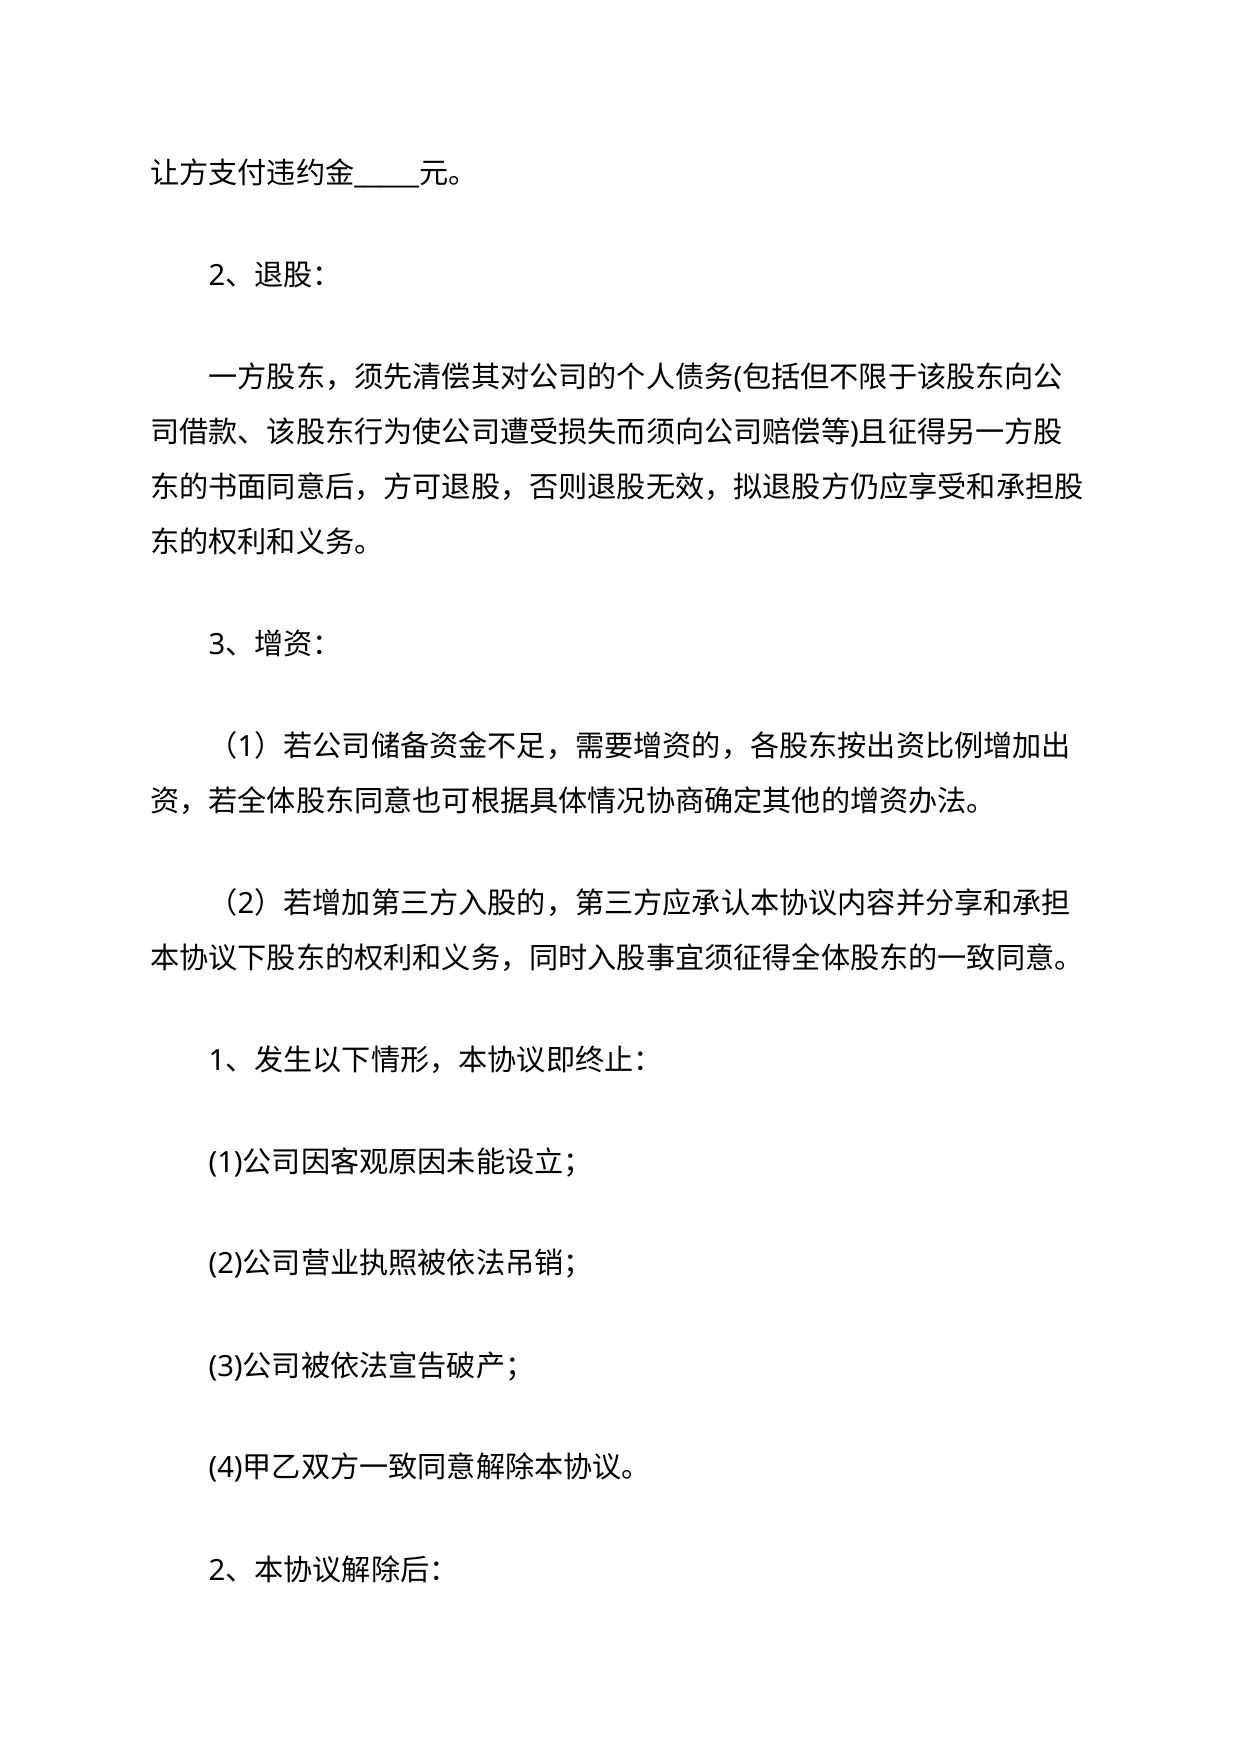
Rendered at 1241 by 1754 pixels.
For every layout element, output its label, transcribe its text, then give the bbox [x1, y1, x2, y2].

text （1）若公司储备资金不足，需要增资的，各股东按出资比例增加出资，若全体股东同意也可根据具体情况协商确定其他的增资办法。 [150, 723, 1090, 820]
text 2、本协议解除后： [150, 1546, 1090, 1588]
text (3)公司被依法宣告破产； [150, 1342, 1090, 1384]
text 3、增资： [150, 621, 1090, 663]
text (2)公司营业执照被依法吊销； [150, 1240, 1090, 1282]
text 一方股东，须先清偿其对公司的个人债务(包括但不限于该股东向公司借款、该股东行为使公司遭受损失而须向公司赔偿等)且征得另一方股东的书面同意后，方可退股，否则退股无效，拟退股方仍应享受和承担股东的权利和义务。 [150, 354, 1090, 561]
text 2、退股： [150, 252, 1090, 294]
text （2）若增加第三方入股的，第三方应承认本协议内容并分享和承担本协议下股东的权利和义务，同时入股事宜须征得全体股东的一致同意。 [150, 879, 1090, 977]
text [150, 150, 1090, 192]
text (1)公司因客观原因未能设立； [150, 1138, 1090, 1181]
text (4)甲乙双方一致同意解除本协议。 [150, 1444, 1090, 1486]
text 1、发生以下情形，本协议即终止： [150, 1036, 1090, 1078]
